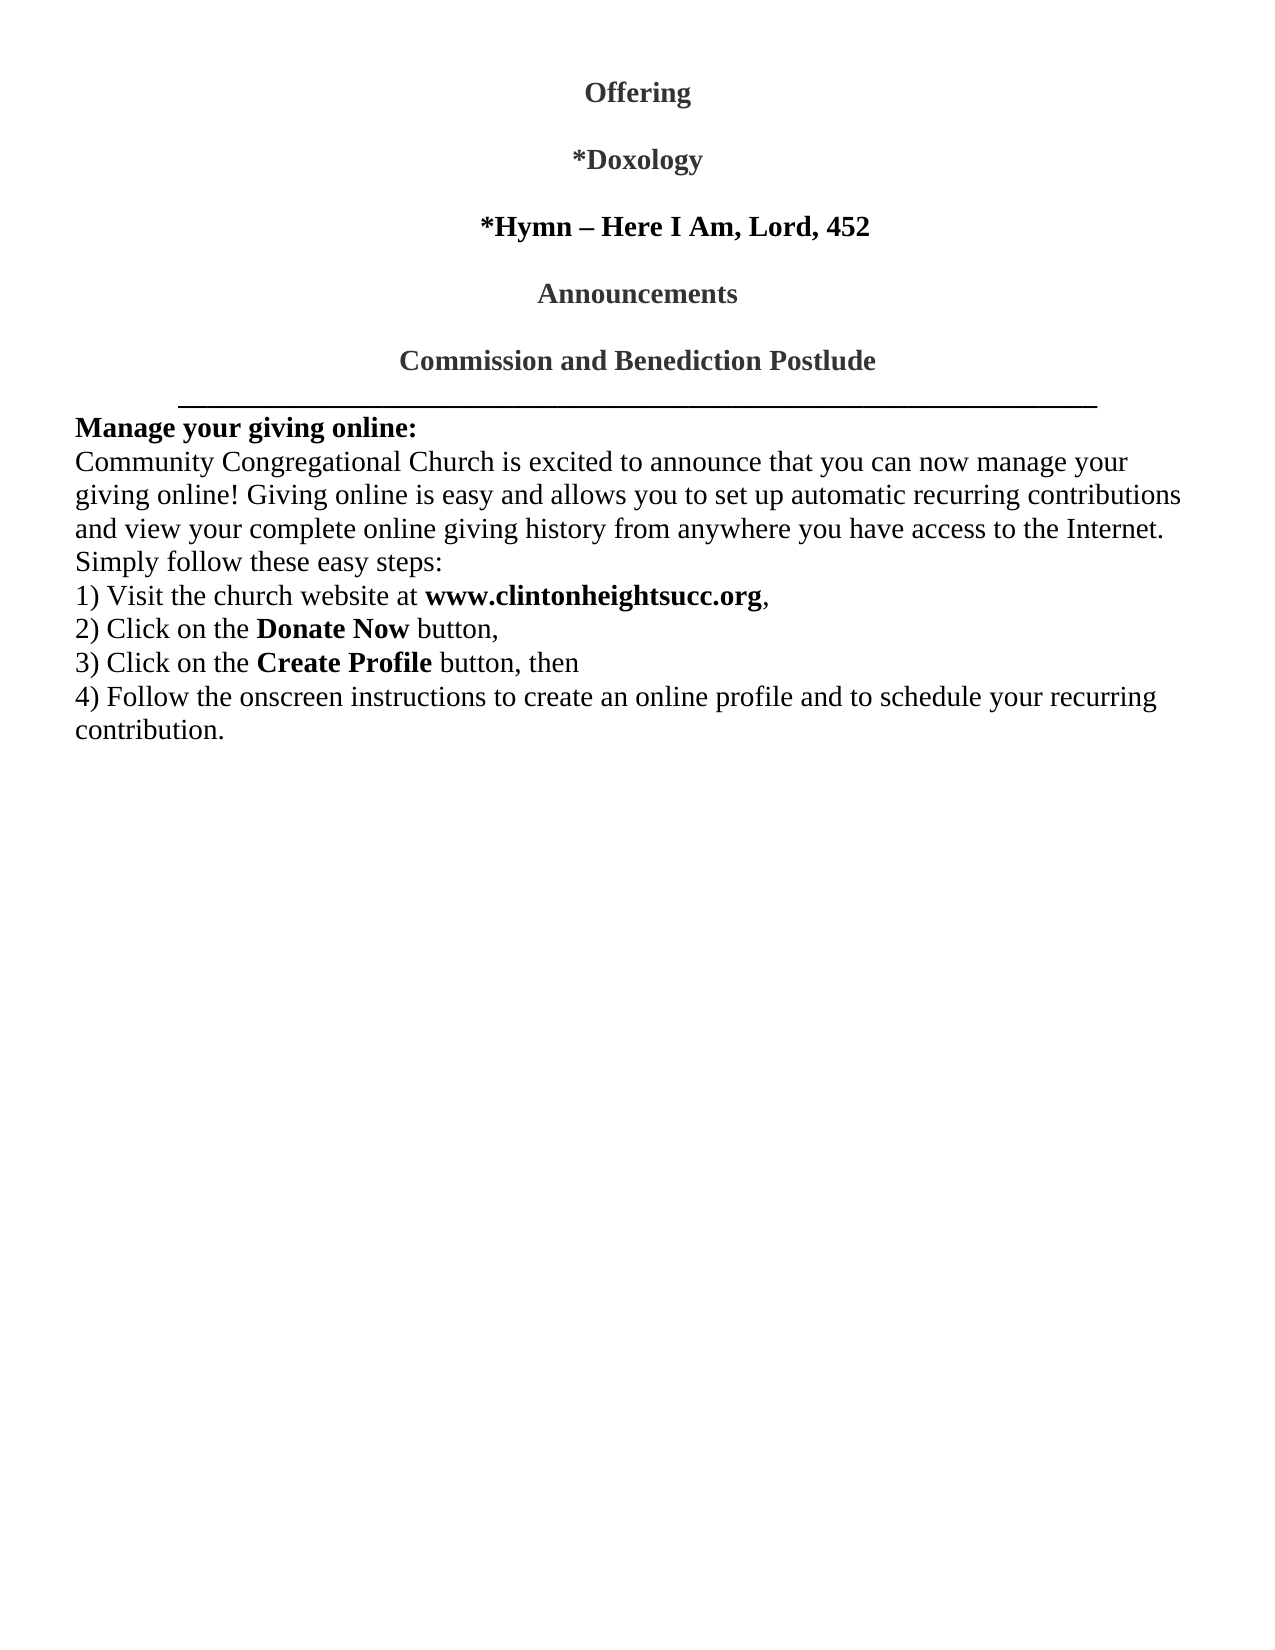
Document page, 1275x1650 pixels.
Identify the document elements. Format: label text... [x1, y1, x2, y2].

text Commission and Benediction Postlude [75, 343, 1200, 377]
text Announcements [75, 276, 1200, 310]
text 1) Visit the church website at www.clintonheightsucc.org, [75, 578, 1200, 612]
text *Doxology [75, 142, 1200, 176]
text *Hymn – Here I Am, Lord, 452 [150, 209, 1200, 243]
text _______________________________________________________________ [75, 377, 1200, 410]
text Community Congregational Church is excited to announce that you can now manage your giving online! Giving online is easy and allows you to set up automatic recurring contributions and view your complete online giving history from anywhere you have access to the Internet. Simply follow these easy steps: [75, 444, 1200, 578]
text 4) Follow the onscreen instructions to create an online profile and to schedule your recurring contribution. [75, 679, 1200, 746]
text 3) Click on the Create Profile button, then [75, 645, 1200, 679]
text Manage your giving online: [75, 410, 1200, 444]
text 2) Click on the Donate Now button, [75, 612, 1200, 645]
text Offering [75, 75, 1200, 108]
